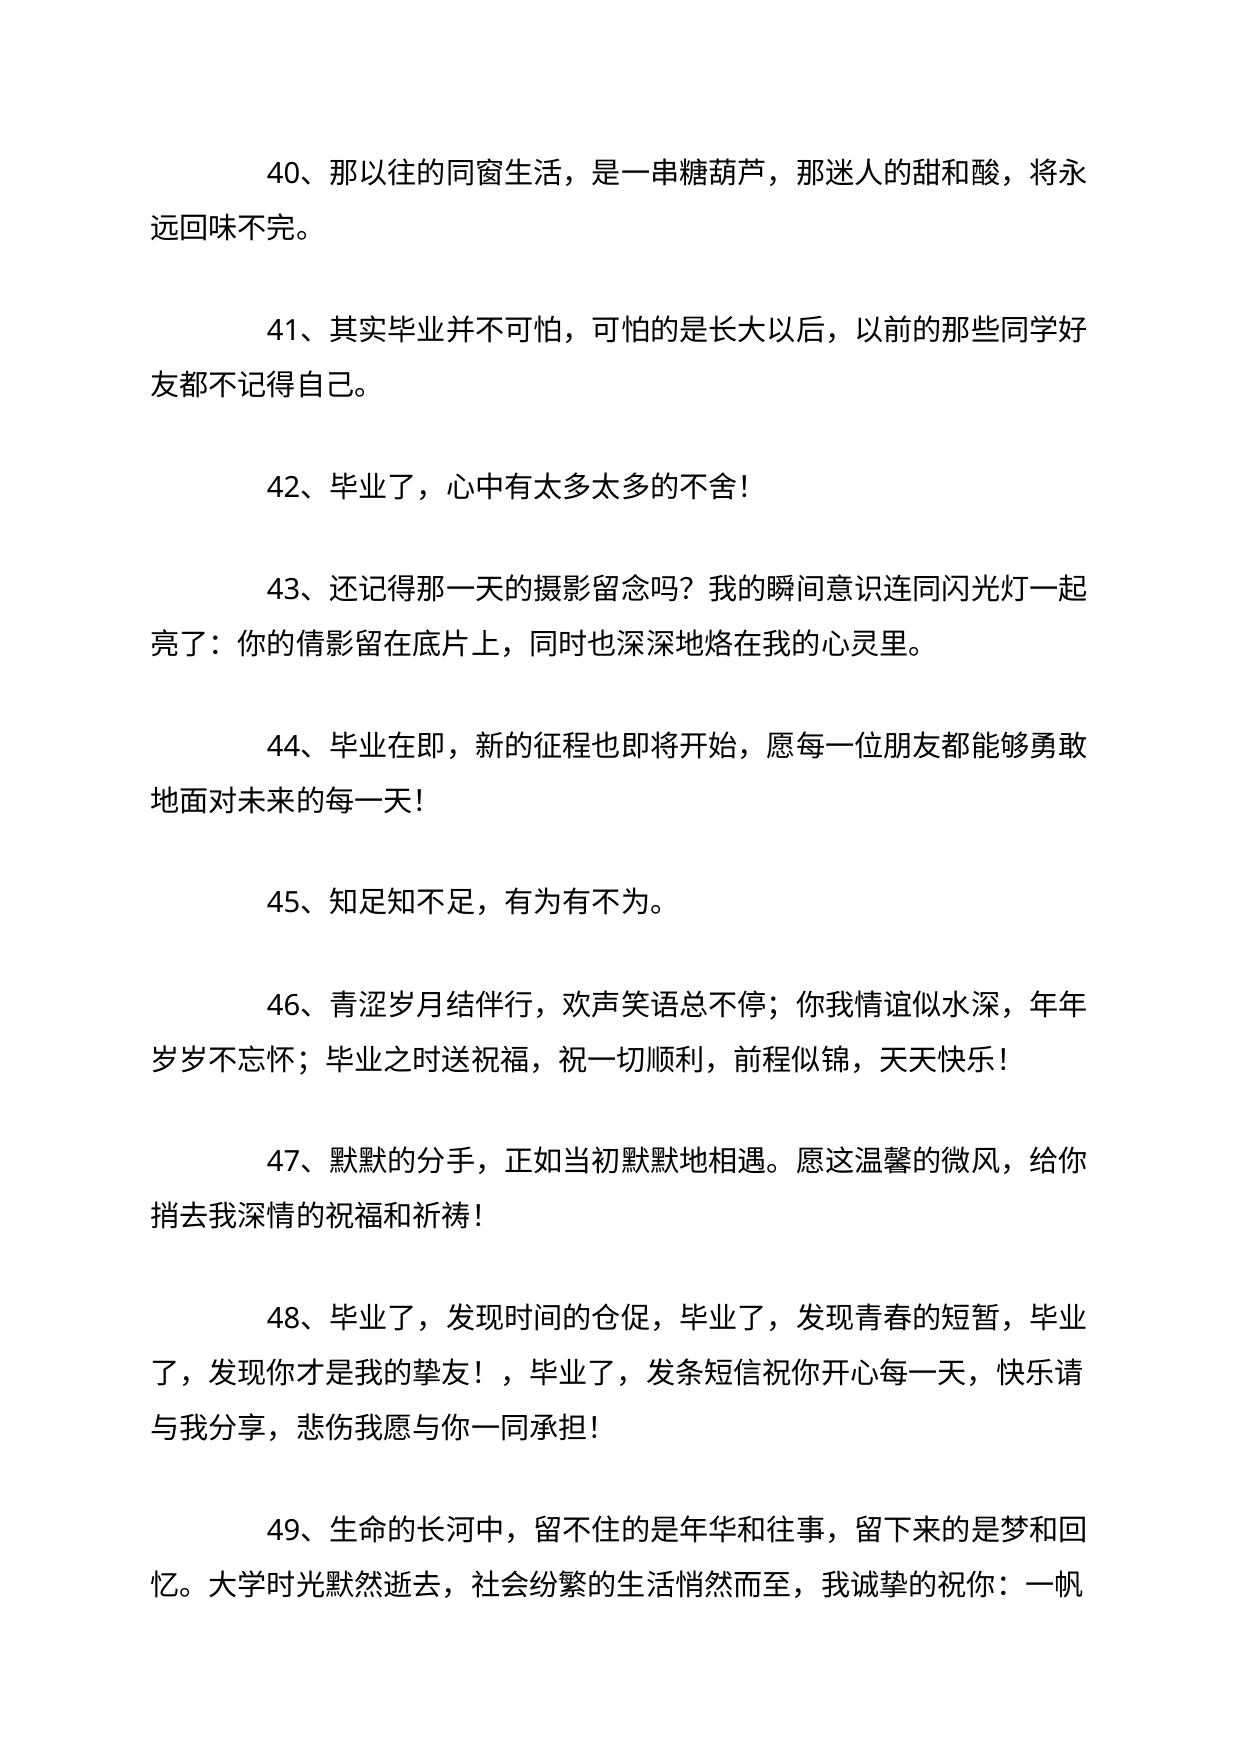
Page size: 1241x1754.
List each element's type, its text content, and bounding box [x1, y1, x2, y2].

text 46、青涩岁月结伴行，欢声笑语总不停；你我情谊似水深，年年岁岁不忘怀；毕业之时送祝福，祝一切顺利，前程似锦，天天快乐！ [150, 981, 1090, 1078]
text 48、毕业了，发现时间的仓促，毕业了，发现青春的短暂，毕业了，发现你才是我的挚友！，毕业了，发条短信祝你开心每一天，快乐请与我分享，悲伤我愿与你一同承担！ [150, 1294, 1090, 1447]
text 43、还记得那一天的摄影留念吗？我的瞬间意识连同闪光灯一起亮了：你的倩影留在底片上，同时也深深地烙在我的心灵里。 [150, 566, 1090, 663]
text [150, 1506, 1090, 1603]
text 41、其实毕业并不可怕，可怕的是长大以后，以前的那些同学好友都不记得自己。 [150, 307, 1090, 404]
text 40、那以往的同窗生活，是一串糖葫芦，那迷人的甜和酸，将永远回味不完。 [150, 150, 1090, 247]
text 47、默默的分手，正如当初默默地相遇。愿这温馨的微风，给你捎去我深情的祝福和祈祷！ [150, 1138, 1090, 1235]
text 44、毕业在即，新的征程也即将开始，愿每一位朋友都能够勇敢地面对未来的每一天！ [150, 722, 1090, 819]
text 42、毕业了，心中有太多太多的不舍！ [150, 463, 1090, 506]
text 45、知足知不足，有为有不为。 [150, 879, 1090, 921]
